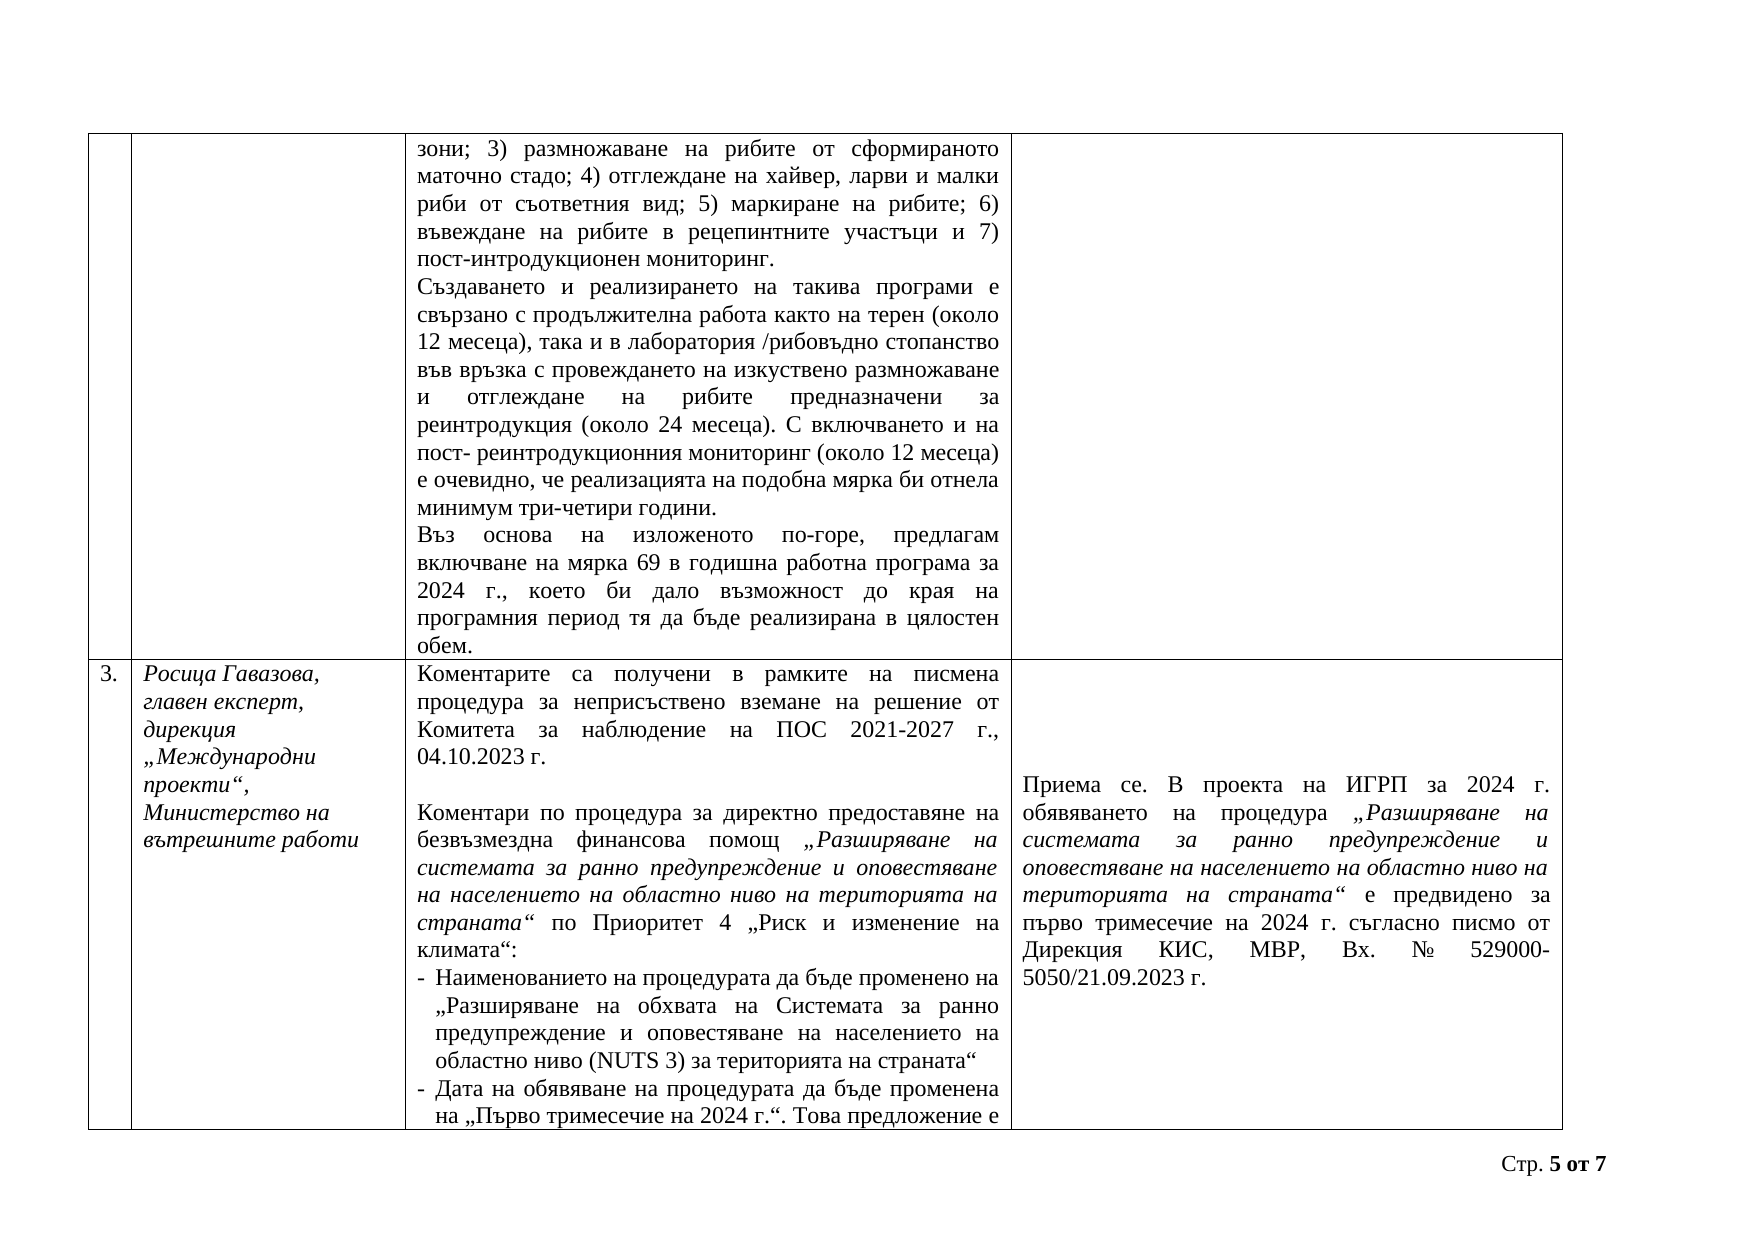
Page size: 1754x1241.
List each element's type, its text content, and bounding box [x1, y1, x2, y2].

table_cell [406, 134, 1011, 658]
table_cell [132, 660, 405, 1129]
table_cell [1012, 134, 1562, 658]
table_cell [132, 134, 405, 658]
table_cell 2. [89, 134, 131, 658]
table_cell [1012, 660, 1562, 1129]
table_cell 3. [89, 660, 131, 1129]
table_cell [406, 660, 1011, 1129]
